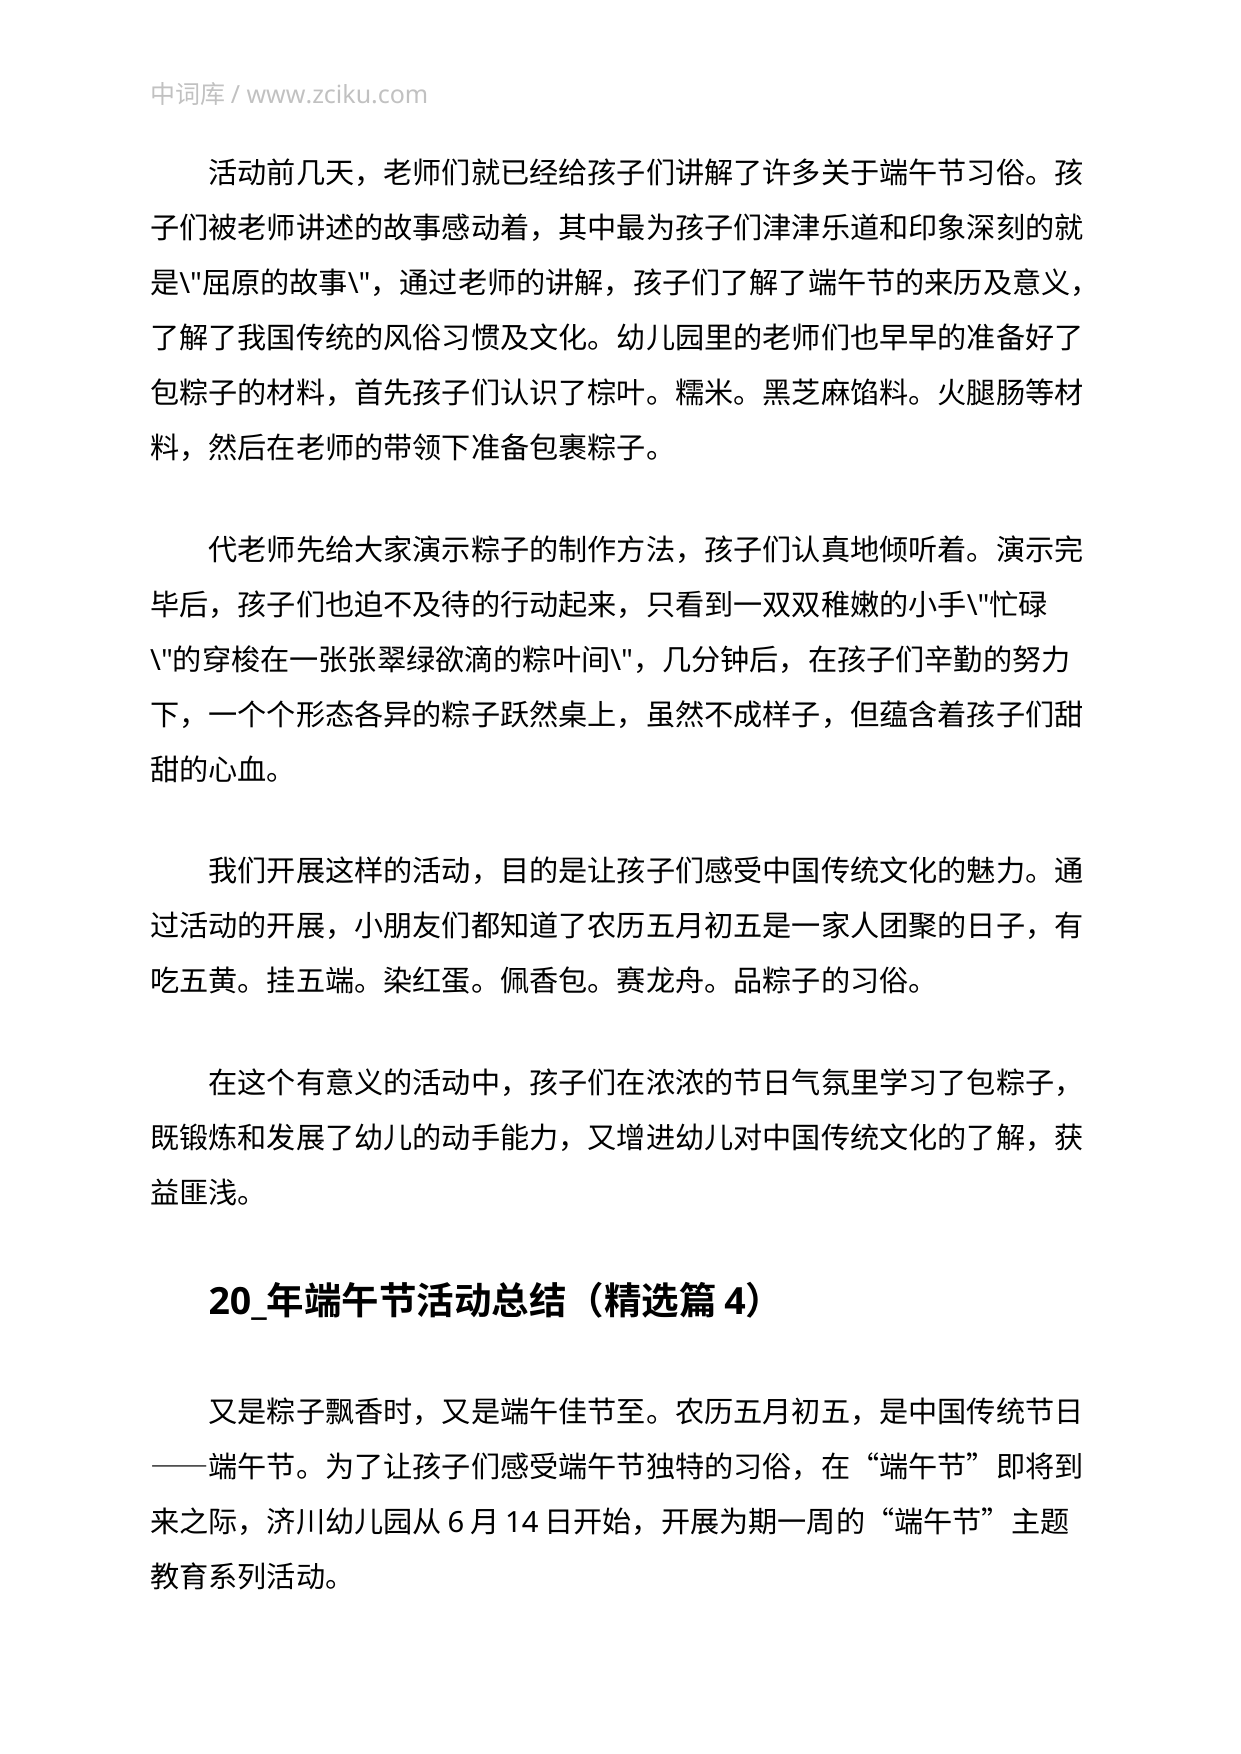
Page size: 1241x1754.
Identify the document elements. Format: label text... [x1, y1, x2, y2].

text 活动前几天，老师们就已经给孩子们讲解了许多关于端午节习俗。孩子们被老师讲述的故事感动着，其中最为孩子们津津乐道和印象深刻的就是\"屈原的故事\"，通过老师的讲解，孩子们了解了端午节的来历及意义，了解了我国传统的风俗习惯及文化。幼儿园里的老师们也早早的准备好了包粽子的材料，首先孩子们认识了棕叶。糯米。黑芝麻馅料。火腿肠等材料，然后在老师的带领下准备包裹粽子。 [150, 150, 1090, 467]
text 代老师先给大家演示粽子的制作方法，孩子们认真地倾听着。演示完毕后，孩子们也迫不及待的行动起来，只看到一双双稚嫩的小手\"忙碌\"的穿梭在一张张翠绿欲滴的粽叶间\"，几分钟后，在孩子们辛勤的努力下，一个个形态各异的粽子跃然桌上，虽然不成样子，但蕴含着孩子们甜甜的心血。 [150, 526, 1090, 788]
text 20_年端午节活动总结（精选篇4） [150, 1271, 1090, 1326]
text 又是粽子飘香时，又是端午佳节至。农历五月初五，是中国传统节日——端午节。为了让孩子们感受端午节独特的习俗，在“端午节”即将到来之际，济川幼儿园从6月14日开始，开展为期一周的“端午节”主题教育系列活动。 [150, 1389, 1090, 1596]
text 在这个有意义的活动中，孩子们在浓浓的节日气氛里学习了包粽子，既锻炼和发展了幼儿的动手能力，又增进幼儿对中国传统文化的了解，获益匪浅。 [150, 1059, 1090, 1212]
text 我们开展这样的活动，目的是让孩子们感受中国传统文化的魅力。通过活动的开展，小朋友们都知道了农历五月初五是一家人团聚的日子，有吃五黄。挂五端。染红蛋。佩香包。赛龙舟。品粽子的习俗。 [150, 848, 1090, 1000]
